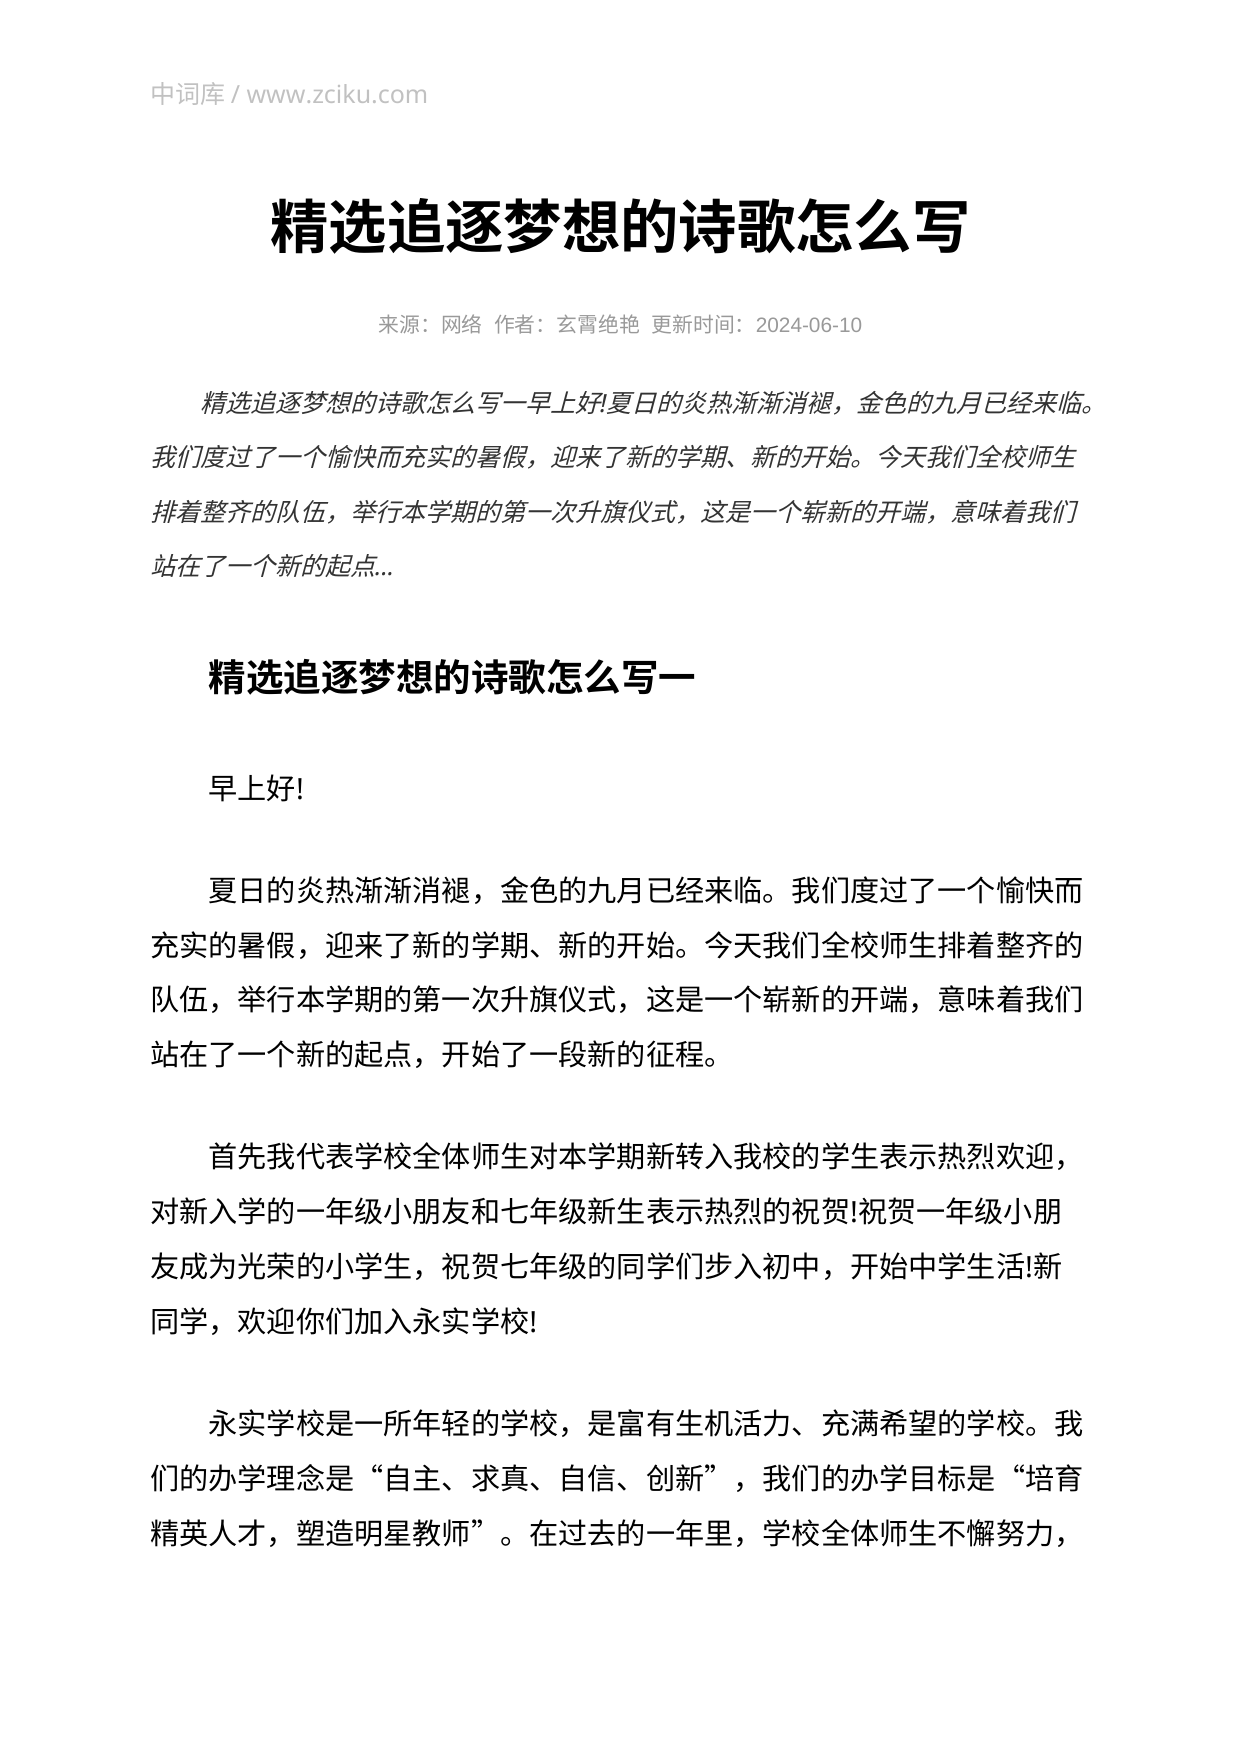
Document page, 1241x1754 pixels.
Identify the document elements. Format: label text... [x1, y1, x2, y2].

text 首先我代表学校全体师生对本学期新转入我校的学生表示热烈欢迎，对新入学的一年级小朋友和七年级新生表示热烈的祝贺!祝贺一年级小朋友成为光荣的小学生，祝贺七年级的同学们步入初中，开始中学生活!新同学，欢迎你们加入永实学校! [150, 1134, 1090, 1341]
text 精选追逐梦想的诗歌怎么写一 [150, 648, 1090, 702]
text 来源：网络 作者：玄霄绝艳 更新时间：2024-06-10 [150, 313, 1090, 337]
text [150, 1401, 1090, 1553]
text 精选追逐梦想的诗歌怎么写一早上好!夏日的炎热渐渐消褪，金色的九月已经来临。我们度过了一个愉快而充实的暑假，迎来了新的学期、新的开始。今天我们全校师生排着整齐的队伍，举行本学期的第一次升旗仪式，这是一个崭新的开端，意味着我们站在了一个新的起点... [150, 383, 1090, 583]
subtitle 精选追逐梦想的诗歌怎么写 [150, 181, 1090, 266]
text 夏日的炎热渐渐消褪，金色的九月已经来临。我们度过了一个愉快而充实的暑假，迎来了新的学期、新的开始。今天我们全校师生排着整齐的队伍，举行本学期的第一次升旗仪式，这是一个崭新的开端，意味着我们站在了一个新的起点，开始了一段新的征程。 [150, 867, 1090, 1074]
text 早上好! [150, 765, 1090, 808]
